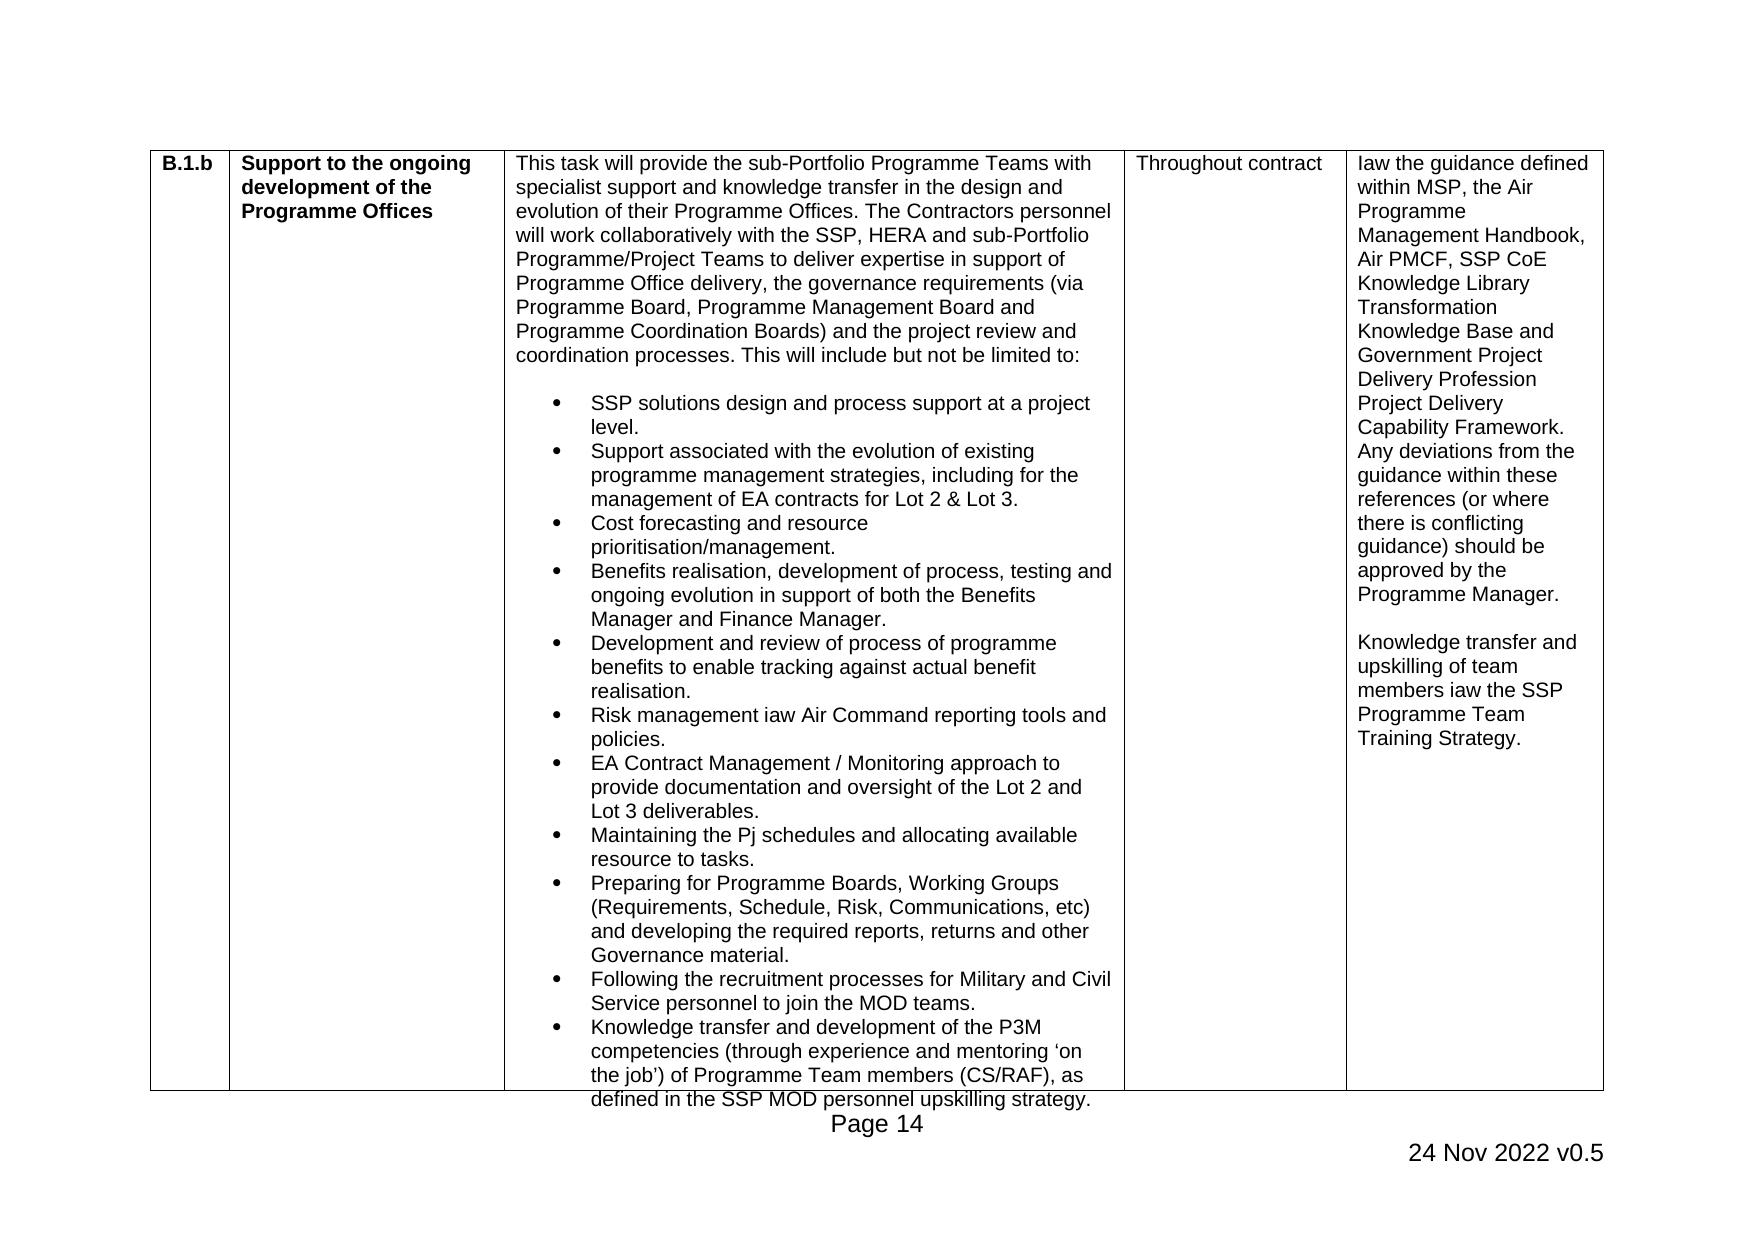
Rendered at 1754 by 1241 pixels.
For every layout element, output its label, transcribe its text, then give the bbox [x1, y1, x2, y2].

table_cell This task will provide the sub-Portfolio Programme Teams with specialist support and knowledge transfer in the design and evolution of their Programme Offices. The Contractors personnel will work collaboratively with the SSP, HERA and sub-Portfolio Programme/Project Teams to deliver expertise in support of Programme Office delivery, the governance requirements (via Programme Board, Programme Management Board and Programme Coordination Boards) and the project review and coordination processes. This will include but not be limited to: SSP solutions design and process support at a project level. Support associated with the evolution of existing programme management strategies, including for the management of EA contracts for Lot 2 & Lot 3. Cost forecasting and resource prioritisation/management. Benefits realisation, development of process, testing and ongoing evolution in support of both the Benefits Manager and Finance Manager. Development and review of process of programme benefits to enable tracking against actual benefit realisation. Risk management iaw Air Command reporting tools and policies. EA Contract Management / Monitoring approach to provide documentation and oversight of the Lot 2 and Lot 3 deliverables. Maintaining the Pj schedules and allocating available resource to tasks. Preparing for Programme Boards, Working Groups (Requirements, Schedule, Risk, Communications, etc) and developing the required reports, returns and other Governance material. Following the recruitment processes for Military and Civil Service personnel to join the MOD teams. Knowledge transfer and development of the P3M competencies (through experience and mentoring ‘on the job’) of Programme Team members (CS/RAF), as defined in the SSP MOD personnel upskilling strategy. Regular review of processes to maintain industry standard best-practice, comparable to leading government and commercial sector approaches. [505, 151, 1124, 1090]
table_cell Iaw the guidance defined within MSP, the Air Programme Management Handbook, Air PMCF, SSP CoE Knowledge Library Transformation Knowledge Base and Government Project Delivery Profession Project Delivery Capability Framework. Any deviations from the guidance within these references (or where there is conflicting guidance) should be approved by the Programme Manager. Knowledge transfer and upskilling of team members iaw the SSP Programme Team Training Strategy. [1347, 151, 1603, 1090]
table_cell Throughout contract [1125, 151, 1346, 1090]
table_cell B.1.b [151, 151, 229, 1090]
table_cell Support to the ongoing development of the Programme Offices [230, 151, 504, 1090]
